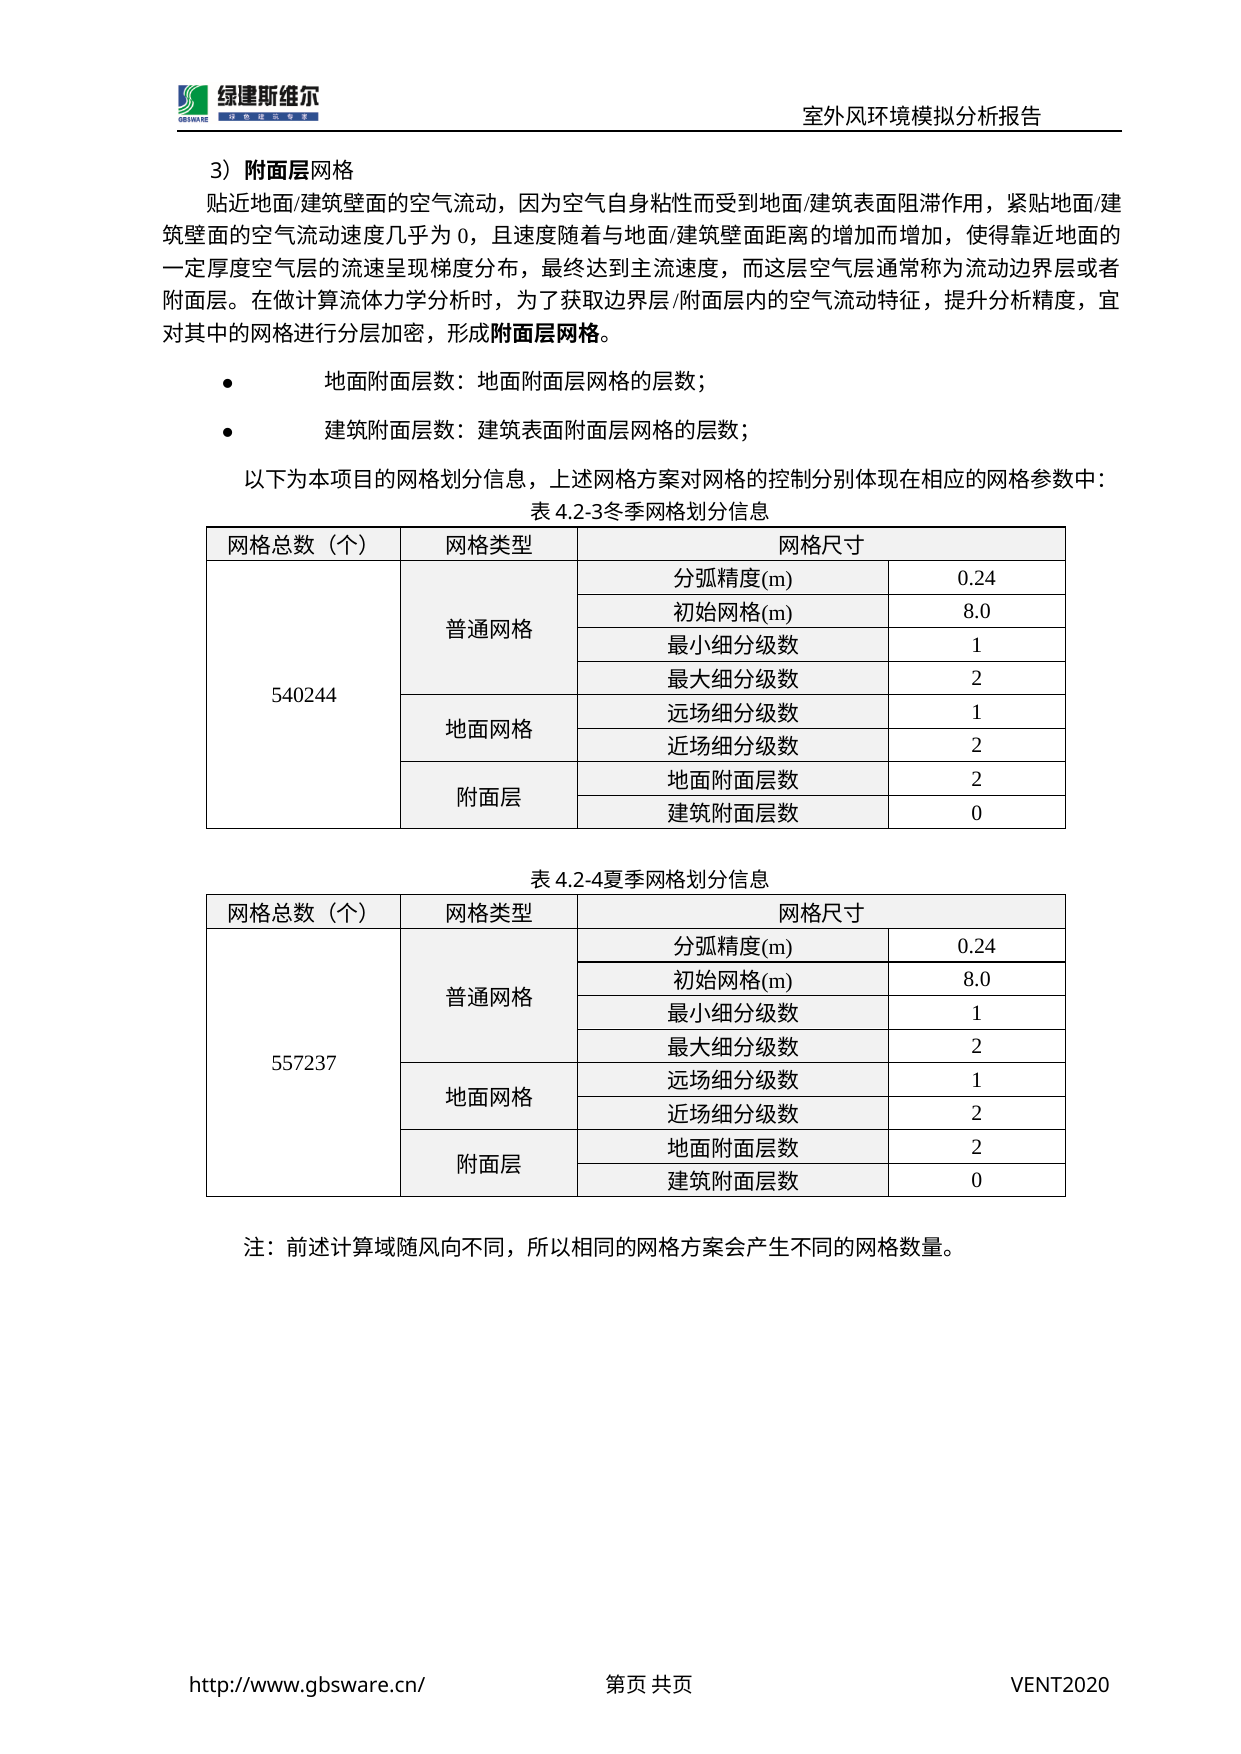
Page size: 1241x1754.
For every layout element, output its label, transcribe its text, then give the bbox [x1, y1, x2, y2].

list 建筑附面层数：建筑表面附面层网格的层数； [222, 413, 1122, 445]
table_cell 初始网格(m) [578, 595, 888, 627]
text 贴近地面/建筑壁面的空气流动，因为空气自身粘性而受到地面/建筑表面阻滞作用，紧贴地面/建筑壁面的空气流动速度几乎为0，且速度随着与地面/建筑壁面距离的增加而增加，使得靠近地面的一定厚度空气层的流速呈现梯度分布，最终达到主流速度，而这层空气层通常称为流动边界层或者附面层。在做计算流体力学分析时，为了获取边界层/附面层内的空气流动特征，提升分析精度，宜对其中的网格进行分层加密，形成附面层网格。 [162, 185, 1122, 348]
table_cell 2 [889, 1097, 1065, 1129]
table_cell 建筑附面层数 [578, 796, 888, 828]
table_cell 0.24 [889, 561, 1065, 593]
table_header 网格类型 [401, 528, 577, 560]
table_cell 地面附面层数 [578, 762, 888, 795]
table_header 网格总数（个） [207, 528, 400, 560]
table_cell 2 [889, 1130, 1065, 1163]
table_cell 普通网格 [401, 561, 577, 694]
list 地面附面层数：地面附面层网格的层数； [222, 364, 1122, 396]
table_cell 2 [889, 1030, 1065, 1062]
picture [177, 82, 320, 124]
table_header 网格尺寸 [578, 895, 1065, 928]
table_cell 8.0 [889, 963, 1065, 995]
text 3）附面层网格 [210, 153, 1122, 185]
table_cell 1 [889, 996, 1065, 1028]
table_cell 最小细分级数 [578, 628, 888, 661]
text 注：前述计算域随风向不同，所以相同的网格方案会产生不同的网格数量。 [177, 1230, 1122, 1262]
table_cell 地面网格 [401, 1063, 577, 1129]
table_cell 地面附面层数 [578, 1130, 888, 1163]
table_cell 0.24 [889, 929, 1065, 961]
table_cell 最大细分级数 [578, 1030, 888, 1062]
table_cell 0 [889, 796, 1065, 828]
table_cell 分弧精度(m) [578, 561, 888, 593]
table_cell 地面网格 [401, 695, 577, 761]
table_cell 最小细分级数 [578, 996, 888, 1028]
table_cell 1 [889, 695, 1065, 728]
table_cell 2 [889, 729, 1065, 761]
table_cell 远场细分级数 [578, 1063, 888, 1096]
table_header 网格总数（个） [207, 895, 400, 928]
table_cell 普通网格 [401, 929, 577, 1062]
table_cell 远场细分级数 [578, 695, 888, 728]
table_cell 540244 [207, 561, 400, 828]
table_cell 附面层 [401, 1130, 577, 1196]
table_cell 557237 [207, 929, 400, 1196]
table_cell 最大细分级数 [578, 662, 888, 694]
table_cell 近场细分级数 [578, 1097, 888, 1129]
table_cell 附面层 [401, 762, 577, 828]
text 以下为本项目的网格划分信息，上述网格方案对网格的控制分别体现在相应的网格参数中： [221, 461, 1122, 494]
table_cell 建筑附面层数 [578, 1164, 888, 1196]
table_cell 2 [889, 662, 1065, 694]
table_cell 0 [889, 1164, 1065, 1196]
table_cell 近场细分级数 [578, 729, 888, 761]
table_header 网格尺寸 [578, 528, 1065, 560]
table_cell 1 [889, 628, 1065, 661]
table_cell 8.0 [889, 595, 1065, 627]
table_cell 分弧精度(m) [578, 929, 888, 961]
table_cell 初始网格(m) [578, 963, 888, 995]
table_cell 2 [889, 762, 1065, 795]
table_header 网格类型 [401, 895, 577, 928]
table_cell 1 [889, 1063, 1065, 1096]
